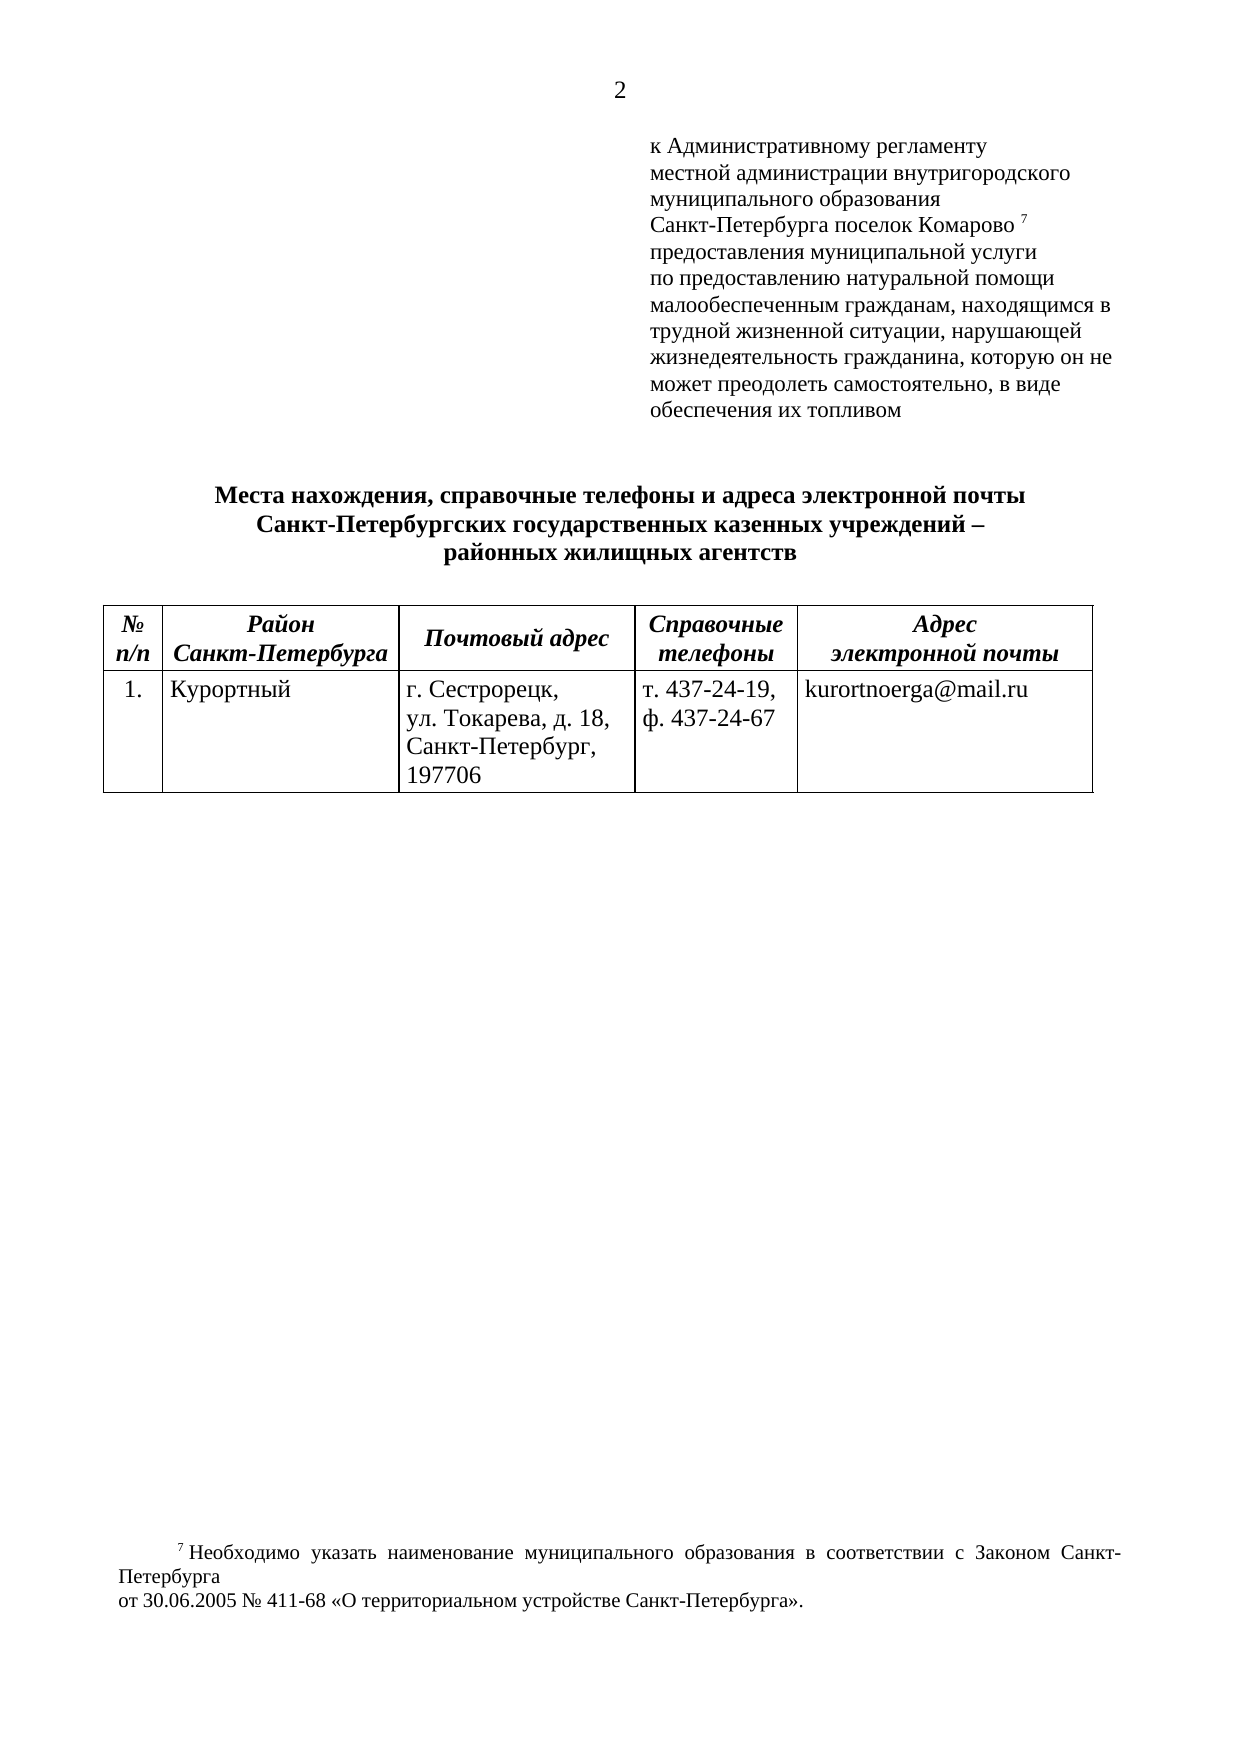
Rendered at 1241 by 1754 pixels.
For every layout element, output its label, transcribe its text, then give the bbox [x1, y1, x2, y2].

text Санкт-Петербургских государственных казенных учреждений – [118, 509, 1122, 537]
text к Административному регламенту [650, 132, 1122, 159]
table_cell 1. [104, 671, 162, 792]
text Санкт-Петербурга поселок Комарово предоставления муниципальной услуги [650, 212, 1122, 264]
table_header Адрес электронной почты [798, 606, 1092, 669]
text районных жилищных агентств [118, 537, 1122, 566]
text местной администрации внутригородского муниципального образования [650, 159, 1122, 212]
table_cell г. Сестрорецк, ул. Токарева, д. 18, Санкт-Петербург, 197706 [400, 671, 634, 792]
table_header Почтовый адрес [400, 606, 634, 669]
text Места нахождения, справочные телефоны и адреса электронной почты [118, 480, 1122, 509]
table_header № п/п [104, 606, 162, 669]
table_header Справочные телефоны [636, 606, 797, 669]
table_header Район Санкт-Петербурга [163, 606, 398, 669]
table_cell kurortnoerga@mail.ru [798, 671, 1092, 792]
table_cell т. 437-24-19, ф. 437-24-67 [636, 671, 797, 792]
table_cell Курортный [163, 671, 398, 792]
text по предоставлению натуральной помощи малообеспеченным гражданам, находящимся в трудной жизненной ситуации, нарушающей жизнедеятельность гражданина, которую он не может преодолеть самостоятельно, в виде обеспечения их топливом [650, 264, 1122, 422]
